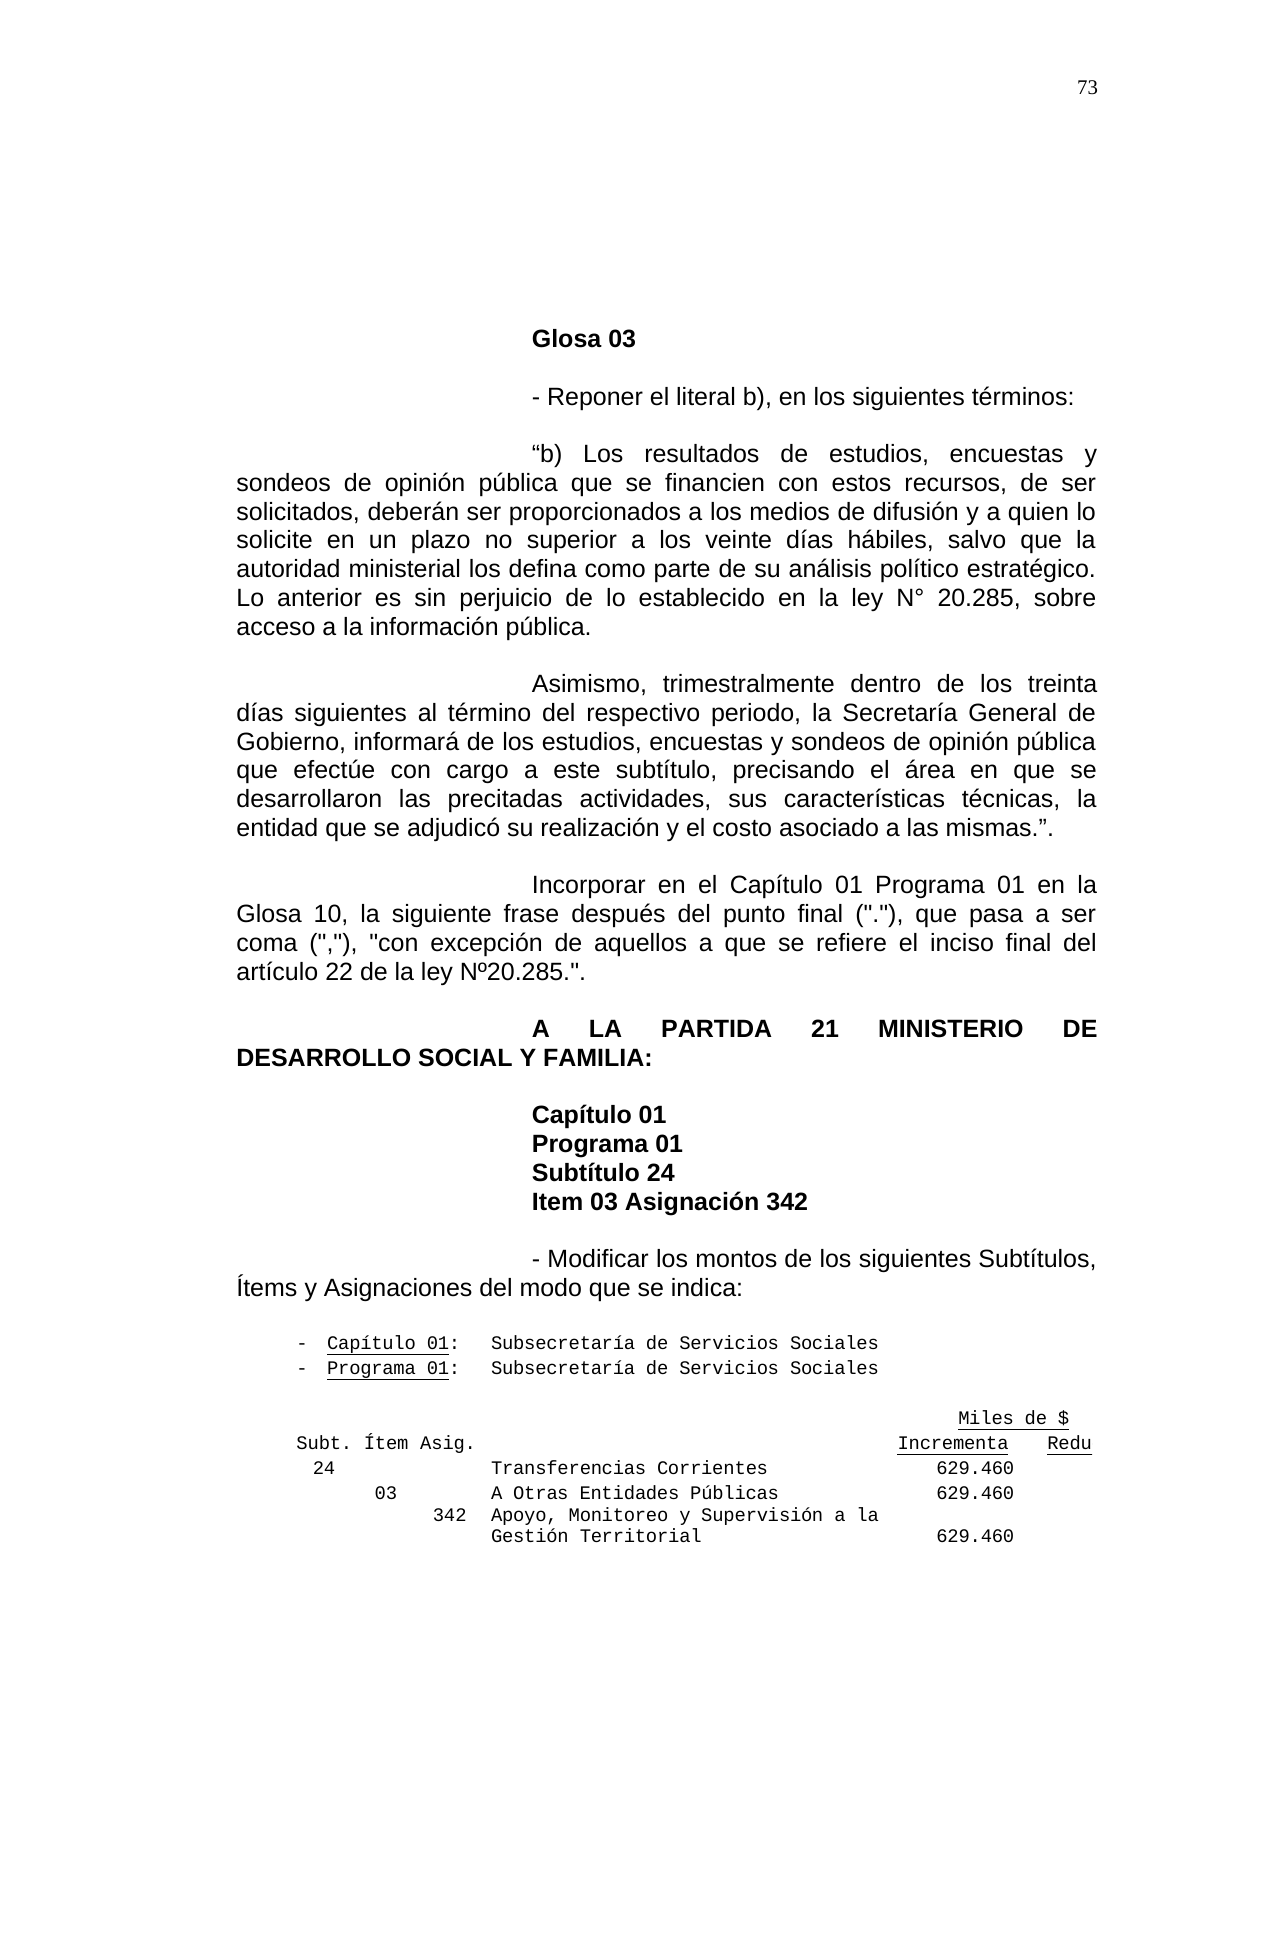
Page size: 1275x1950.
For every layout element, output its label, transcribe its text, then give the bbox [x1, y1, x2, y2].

text A LA PARTIDA 21 MINISTERIO DE DESARROLLO SOCIAL Y FAMILIA: [236, 1014, 1098, 1072]
text Asimismo, trimestralmente dentro de los treinta días siguientes al término del respectivo periodo, la Secretaría General de Gobierno, informará de los estudios, encuestas y sondeos de opinión pública que efectúe con cargo a este subtítulo, precisando el área en que se desarrollaron las precitadas actividades, sus características técnicas, la entidad que se adjudicó su realización y el costo asociado a las mismas.”. [236, 669, 1098, 842]
text Item 03 Asignación 342 [236, 1187, 1098, 1215]
text Glosa 03 [236, 324, 1098, 353]
text - Modificar los montos de los siguientes Subtítulos, Ítems y Asignaciones del modo que se indica: [236, 1244, 1098, 1302]
text Programa 01 [236, 1129, 1098, 1158]
text “b) Los resultados de estudios, encuestas y sondeos de opinión pública que se financien con estos recursos, de ser solicitados, deberán ser proporcionados a los medios de difusión y a quien lo solicite en un plazo no superior a los veinte días hábiles, salvo que la autoridad ministerial los defina como parte de su análisis político estratégico. Lo anterior es sin perjuicio de lo establecido en la ley N° 20.285, sobre acceso a la información pública. [236, 439, 1098, 640]
text Subtítulo 24 [236, 1158, 1098, 1187]
text Incorporar en el Capítulo 01 Programa 01 en la Glosa 10, la siguiente frase después del punto final ("."), que pasa a ser coma (","), "con excepción de aquellos a que se refiere el inciso final del artículo 22 de la ley Nº20.285.". [236, 870, 1098, 985]
text - Reponer el literal b), en los siguientes términos: [236, 382, 1098, 410]
text Capítulo 01 [236, 1100, 1098, 1129]
